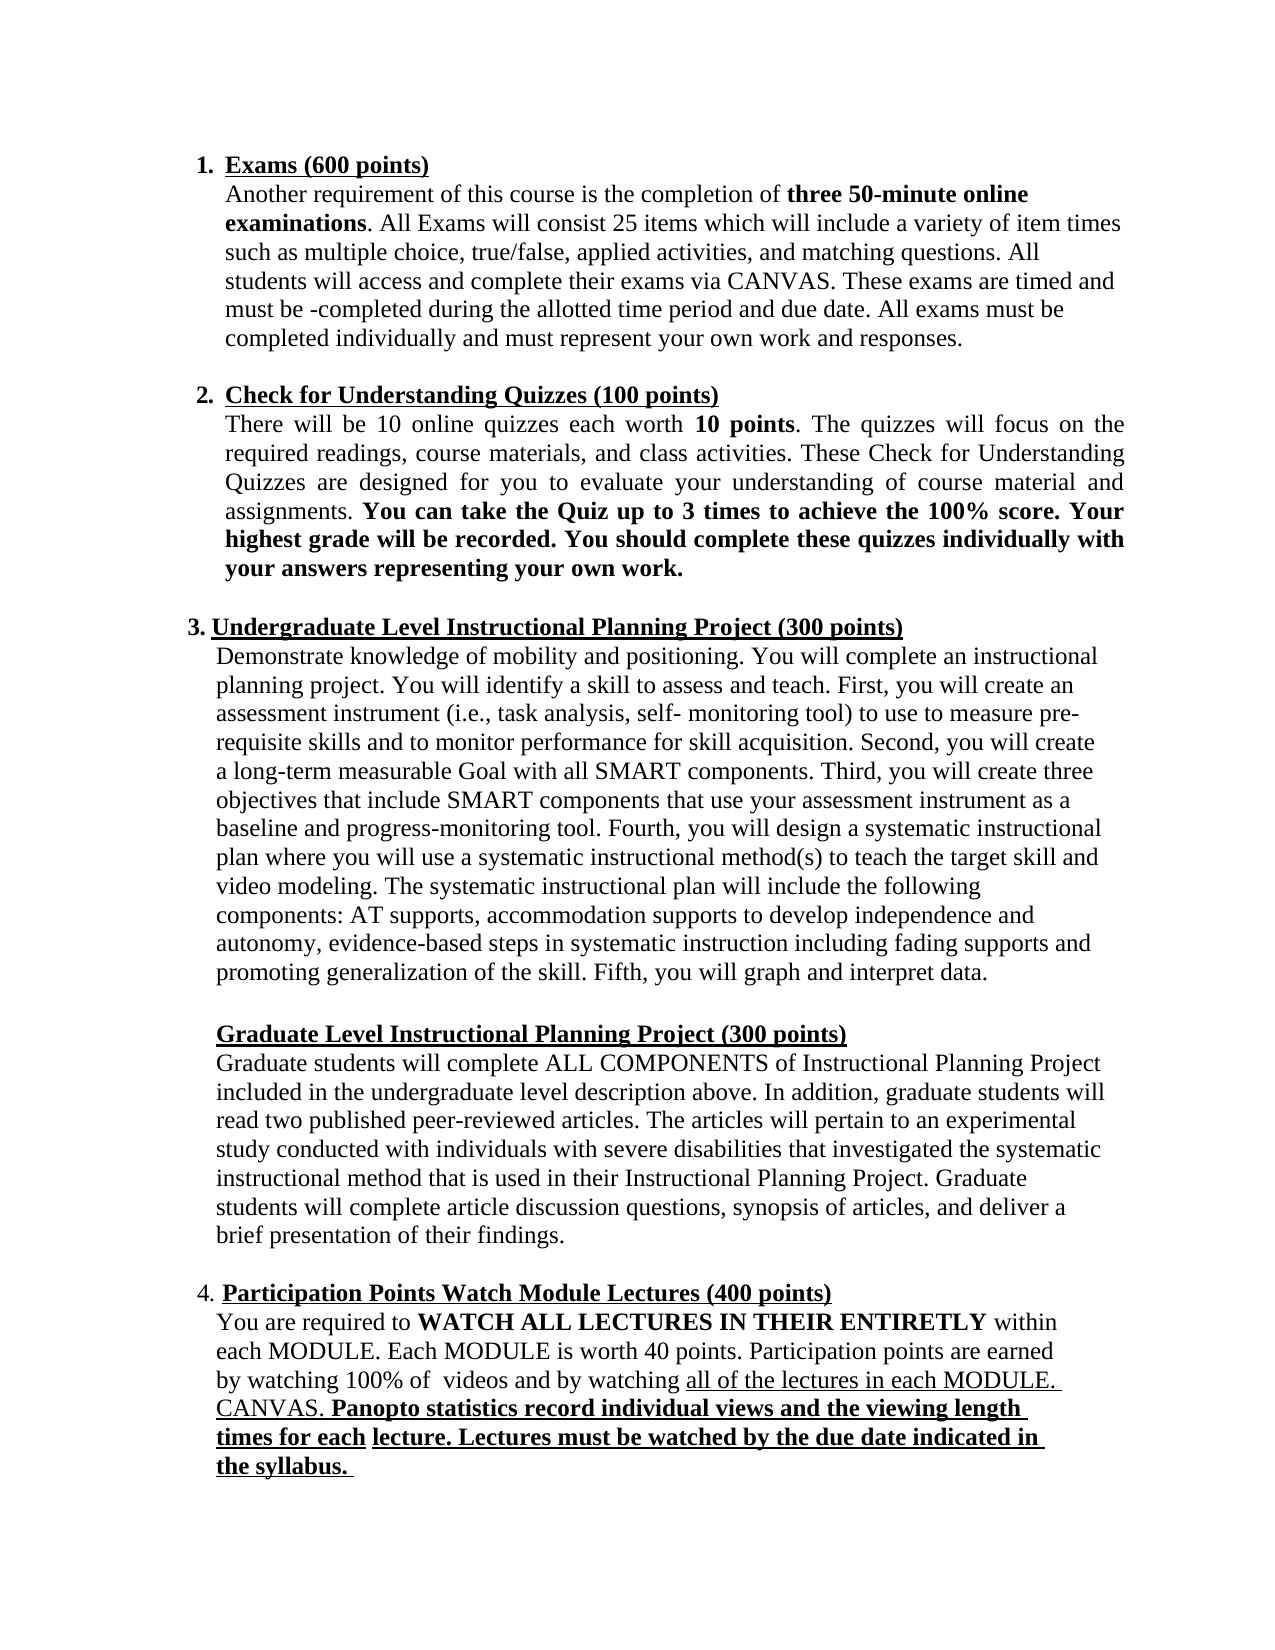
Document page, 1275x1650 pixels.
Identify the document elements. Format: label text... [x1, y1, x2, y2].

list Exams (600 points) [196, 151, 1137, 179]
text Another requirement of this course is the completion of three 50-minute online examinations. All Exams will consist 25 items which will include a variety of item times such as multiple choice, true/false, applied activities, and matching questions. All students will access and complete their exams via CANVAS. These exams are timed and must be -completed during the allotted time period and due date. All exams must be completed individually and must represent your own work and responses. [225, 179, 1122, 352]
text You are required to WATCH ALL LECTURES IN THEIR ENTIRETLY within each MODULE. Each MODULE is worth 40 points. Participation points are earned by watching 100% of videos and by watching all of the lectures in each MODULE. CANVAS. Panopto statistics record individual views and the viewing length times for each lecture. Lectures must be watched by the due date indicated in the syllabus. [216, 1307, 1068, 1480]
list Undergraduate Level Instructional Planning Project (300 points) [187, 612, 1137, 641]
text There will be 10 online quizzes each worth 10 points. The quizzes will focus on the required readings, course materials, and class activities. These Check for Understanding Quizzes are designed for you to evaluate your understanding of course material and assignments. You can take the Quiz up to 3 times to achieve the 100% score. Your highest grade will be recorded. You should complete these quizzes individually with your answers representing your own work. [225, 409, 1126, 582]
text Demonstrate knowledge of mobility and positioning. You will complete an instructional planning project. You will identify a skill to assess and teach. First, you will create an assessment instrument (i.e., task analysis, self- monitoring tool) to use to measure pre-requisite skills and to monitor performance for skill acquisition. Second, you will create a long-term measurable Goal with all SMART components. Third, you will create three objectives that include SMART components that use your assessment instrument as a baseline and progress-monitoring tool. Fourth, you will design a systematic instructional plan where you will use a systematic instructional method(s) to teach the target skill and video modeling. The systematic instructional plan will include the following components: AT supports, accommodation supports to develop independence and autonomy, evidence-based steps in systematic instruction including fading supports and promoting generalization of the skill. Fifth, you will graph and interpret data. [216, 641, 1109, 986]
list Check for Understanding Quizzes (100 points) [196, 381, 1137, 409]
text Graduate Level Instructional Planning Project (300 points) [216, 1019, 1137, 1048]
list Participation Points Watch Module Lectures (400 points) [197, 1278, 1137, 1307]
text Graduate students will complete ALL COMPONENTS of Instructional Planning Project included in the undergraduate level description above. In addition, graduate students will read two published peer-reviewed articles. The articles will pertain to an experimental study conducted with individuals with severe disabilities that investigated the systematic instructional method that is used in their Instructional Planning Project. Graduate students will complete article discussion questions, synopsis of articles, and deliver a brief presentation of their findings. [216, 1048, 1107, 1249]
